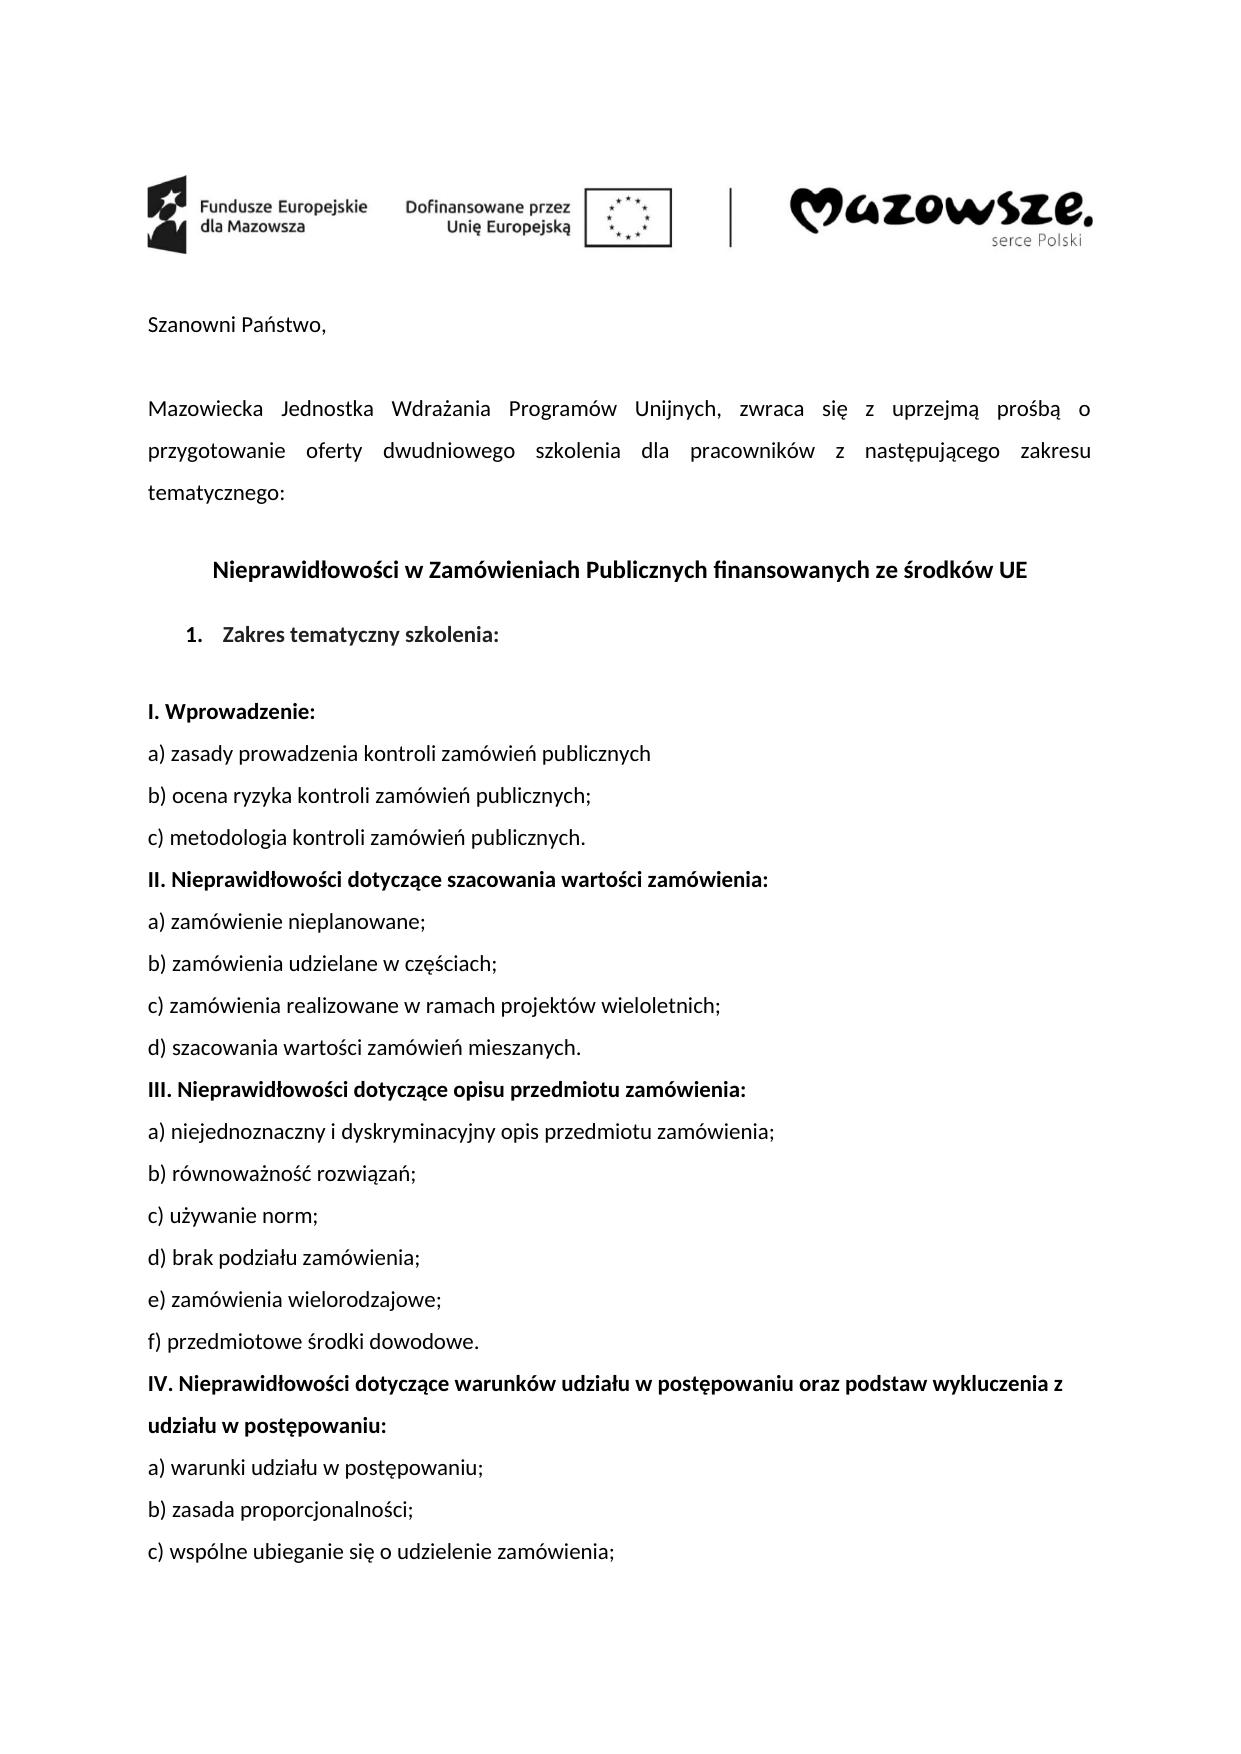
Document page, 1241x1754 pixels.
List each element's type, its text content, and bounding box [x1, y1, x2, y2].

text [148, 1453, 1093, 1565]
text Nieprawidłowości w Zamówieniach Publicznych finansowanych ze środków UE [148, 555, 1093, 585]
text I. Wprowadzenie: [148, 697, 1093, 725]
text IV. Nieprawidłowości dotyczące warunków udziału w postępowaniu oraz podstaw wykluczenia z udziału w postępowaniu: [148, 1369, 1093, 1439]
text III. Nieprawidłowości dotyczące opisu przedmiotu zamówienia: [148, 1075, 1093, 1103]
text a) niejednoznaczny i dyskryminacyjny opis przedmiotu zamówienia; b) równoważność rozwiązań; c) używanie norm; d) brak podziału zamówienia; e) zamówienia wielorodzajowe; f) przedmiotowe środki dowodowe. [148, 1117, 1093, 1355]
picture [147, 175, 1093, 254]
list Zakres tematyczny szkolenia: [185, 620, 1093, 648]
text a) zamówienie nieplanowane; b) zamówienia udzielane w częściach; c) zamówienia realizowane w ramach projektów wieloletnich; d) szacowania wartości zamówień mieszanych. [148, 907, 1093, 1061]
text Szanowni Państwo, [148, 310, 1093, 338]
text II. Nieprawidłowości dotyczące szacowania wartości zamówienia: [148, 865, 1093, 893]
text a) zasady prowadzenia kontroli zamówień publicznych b) ocena ryzyka kontroli zamówień publicznych; c) metodologia kontroli zamówień publicznych. [148, 739, 1093, 851]
text Mazowiecka Jednostka Wdrażania Programów Unijnych, zwraca się z uprzejmą prośbą o przygotowanie oferty dwudniowego szkolenia dla pracowników z następującego zakresu tematycznego: [148, 394, 1093, 506]
